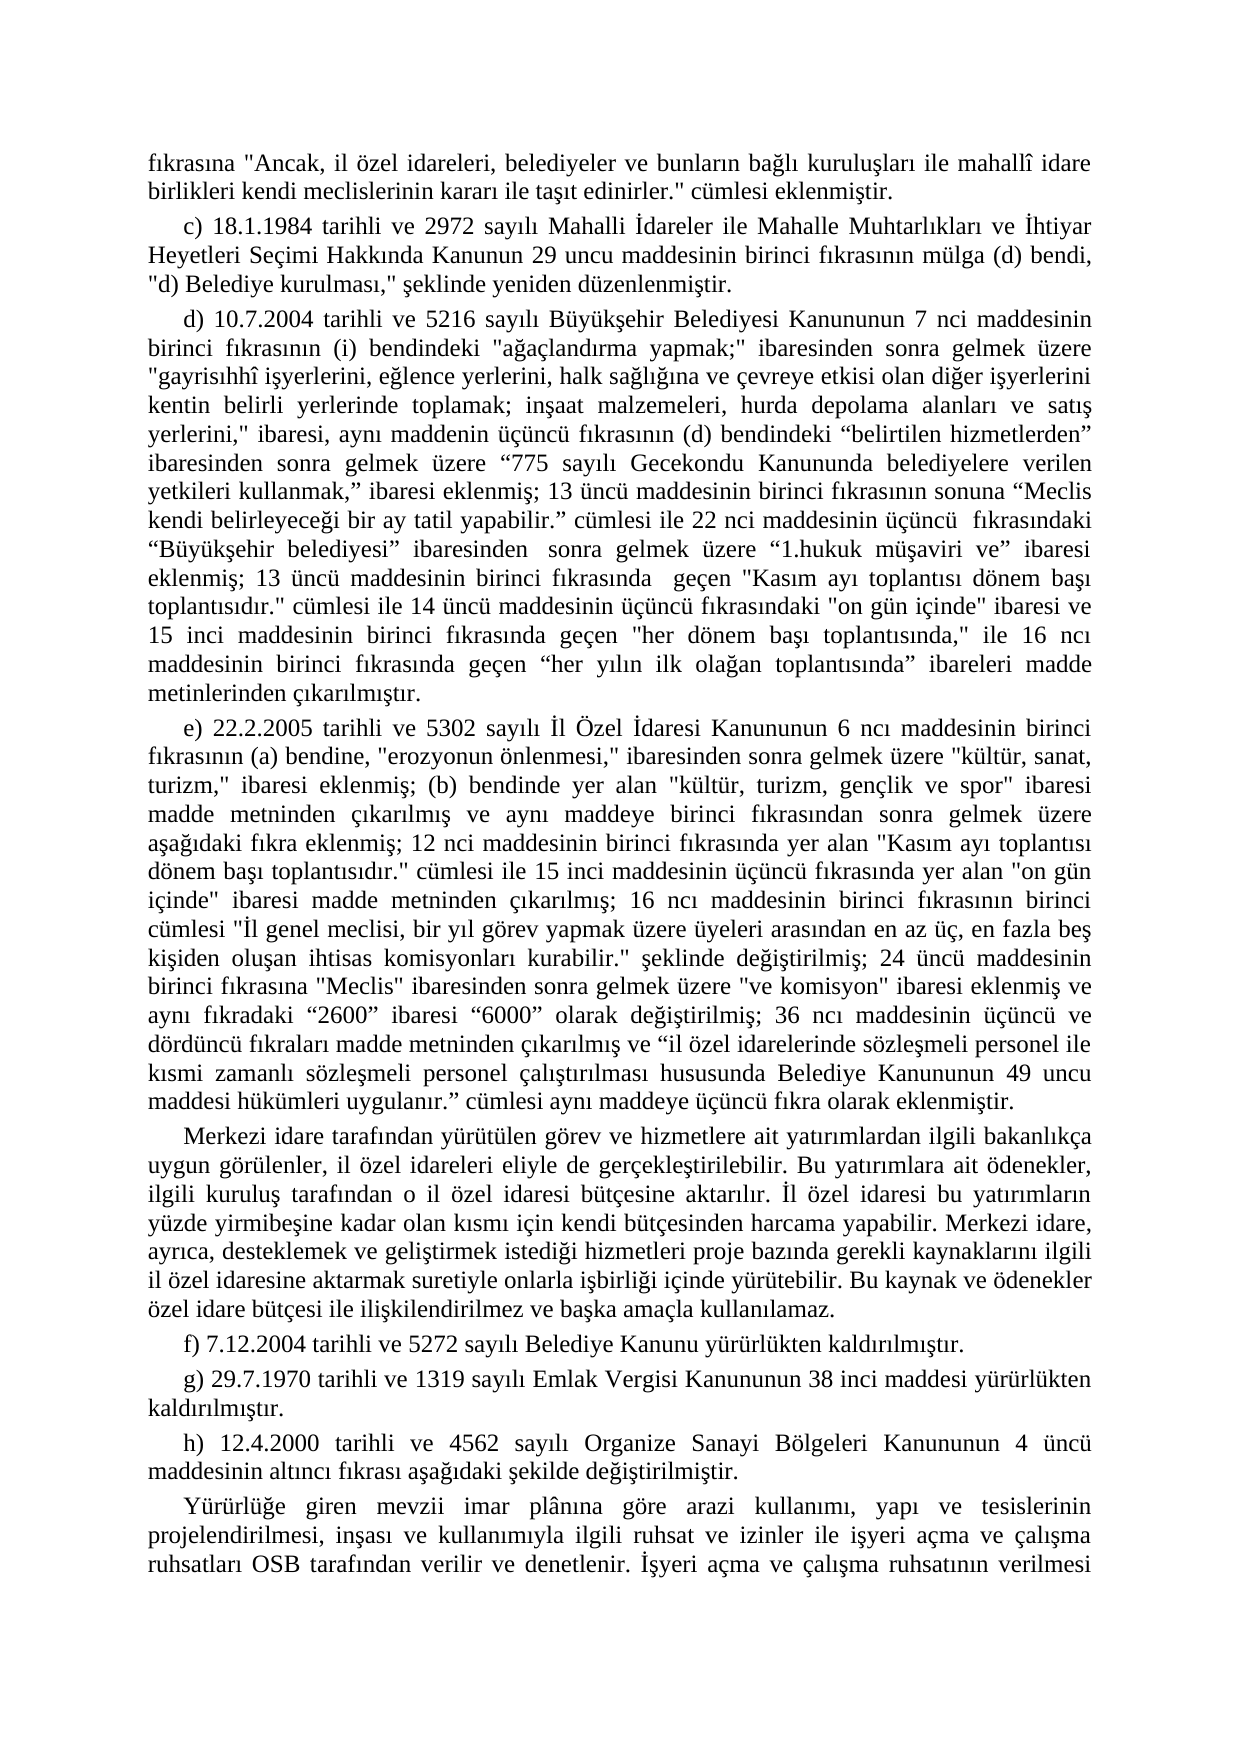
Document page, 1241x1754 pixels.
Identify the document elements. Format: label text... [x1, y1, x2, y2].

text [148, 1491, 1093, 1578]
text d) 10.7.2004 tarihli ve 5216 sayılı Büyükşehir Belediyesi Kanununun 7 nci maddesinin birinci fıkrasının (i) bendindeki "ağaçlandırma yapmak;" ibaresinden sonra gelmek üzere "gayrisıhhî işyerlerini, eğlence yerlerini, halk sağlığına ve çevreye etkisi olan diğer işyerlerini kentin belirli yerlerinde toplamak; inşaat malzemeleri, hurda depolama alanları ve satış yerlerini," ibaresi, aynı maddenin üçüncü fıkrasının (d) bendindeki “belirtilen hizmetlerden” ibaresinden sonra gelmek üzere “775 sayılı Gecekondu Kanununda belediyelere verilen yetkileri kullanmak,” ibaresi eklenmiş; 13 üncü maddesinin birinci fıkrasının sonuna “Meclis kendi belirleyeceği bir ay tatil yapabilir.” cümlesi ile 22 nci maddesinin üçüncü fıkrasındaki “Büyükşehir belediyesi” ibaresinden sonra gelmek üzere “1.hukuk müşaviri ve” ibaresi eklenmiş; 13 üncü maddesinin birinci fıkrasında geçen "Kasım ayı toplantısı dönem başı toplantısıdır." cümlesi ile 14 üncü maddesinin üçüncü fıkrasındaki "on gün içinde" ibaresi ve 15 inci maddesinin birinci fıkrasında geçen "her dönem başı toplantısında," ile 16 ncı maddesinin birinci fıkrasında geçen “her yılın ilk olağan toplantısında” ibareleri madde metinlerinden çıkarılmıştır. [148, 304, 1093, 706]
text f) 7.12.2004 tarihli ve 5272 sayılı Belediye Kanunu yürürlükten kaldırılmıştır. [148, 1329, 1093, 1358]
text Merkezi idare tarafından yürütülen görev ve hizmetlere ait yatırımlardan ilgili bakanlıkça uygun görülenler, il özel idareleri eliyle de gerçekleştirilebilir. Bu yatırımlara ait ödenekler, ilgili kuruluş tarafından o il özel idaresi bütçesine aktarılır. İl özel idaresi bu yatırımların yüzde yirmibeşine kadar olan kısmı için kendi bütçesinden harcama yapabilir. Merkezi idare, ayrıca, desteklemek ve geliştirmek istediği hizmetleri proje bazında gerekli kaynaklarını ilgili il özel idaresine aktarmak suretiyle onlarla işbirliği içinde yürütebilir. Bu kaynak ve ödenekler özel idare bütçesi ile ilişkilendirilmez ve başka amaçla kullanılamaz. [148, 1121, 1093, 1323]
text c) 18.1.1984 tarihli ve 2972 sayılı Mahalli İdareler ile Mahalle Muhtarlıkları ve İhtiyar Heyetleri Seçimi Hakkında Kanunun 29 uncu maddesinin birinci fıkrasının mülga (d) bendi, "d) Belediye kurulması," şeklinde yeniden düzenlenmiştir. [148, 211, 1093, 298]
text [148, 148, 1093, 205]
text h) 12.4.2000 tarihli ve 4562 sayılı Organize Sanayi Bölgeleri Kanununun 4 üncü maddesinin altıncı fıkrası aşağıdaki şekilde değiştirilmiştir. [148, 1428, 1093, 1485]
text g) 29.7.1970 tarihli ve 1319 sayılı Emlak Vergisi Kanununun 38 inci maddesi yürürlükten kaldırılmıştır. [148, 1364, 1093, 1421]
text e) 22.2.2005 tarihli ve 5302 sayılı İl Özel İdaresi Kanununun 6 ncı maddesinin birinci fıkrasının (a) bendine, "erozyonun önlenmesi," ibaresinden sonra gelmek üzere "kültür, sanat, turizm," ibaresi eklenmiş; (b) bendinde yer alan "kültür, turizm, gençlik ve spor" ibaresi madde metninden çıkarılmış ve aynı maddeye birinci fıkrasından sonra gelmek üzere aşağıdaki fıkra eklenmiş; 12 nci maddesinin birinci fıkrasında yer alan "Kasım ayı toplantısı dönem başı toplantısıdır." cümlesi ile 15 inci maddesinin üçüncü fıkrasında yer alan "on gün içinde" ibaresi madde metninden çıkarılmış; 16 ncı maddesinin birinci fıkrasının birinci cümlesi "İl genel meclisi, bir yıl görev yapmak üzere üyeleri arasından en az üç, en fazla beş kişiden oluşan ihtisas komisyonları kurabilir." şeklinde değiştirilmiş; 24 üncü maddesinin birinci fıkrasına "Meclis" ibaresinden sonra gelmek üzere "ve komisyon" ibaresi eklenmiş ve aynı fıkradaki “2600” ibaresi “6000” olarak değiştirilmiş; 36 ncı maddesinin üçüncü ve dördüncü fıkraları madde metninden çıkarılmış ve “il özel idarelerinde sözleşmeli personel ile kısmi zamanlı sözleşmeli personel çalıştırılması hususunda Belediye Kanununun 49 uncu maddesi hükümleri uygulanır.” cümlesi aynı maddeye üçüncü fıkra olarak eklenmiştir. [148, 713, 1093, 1115]
